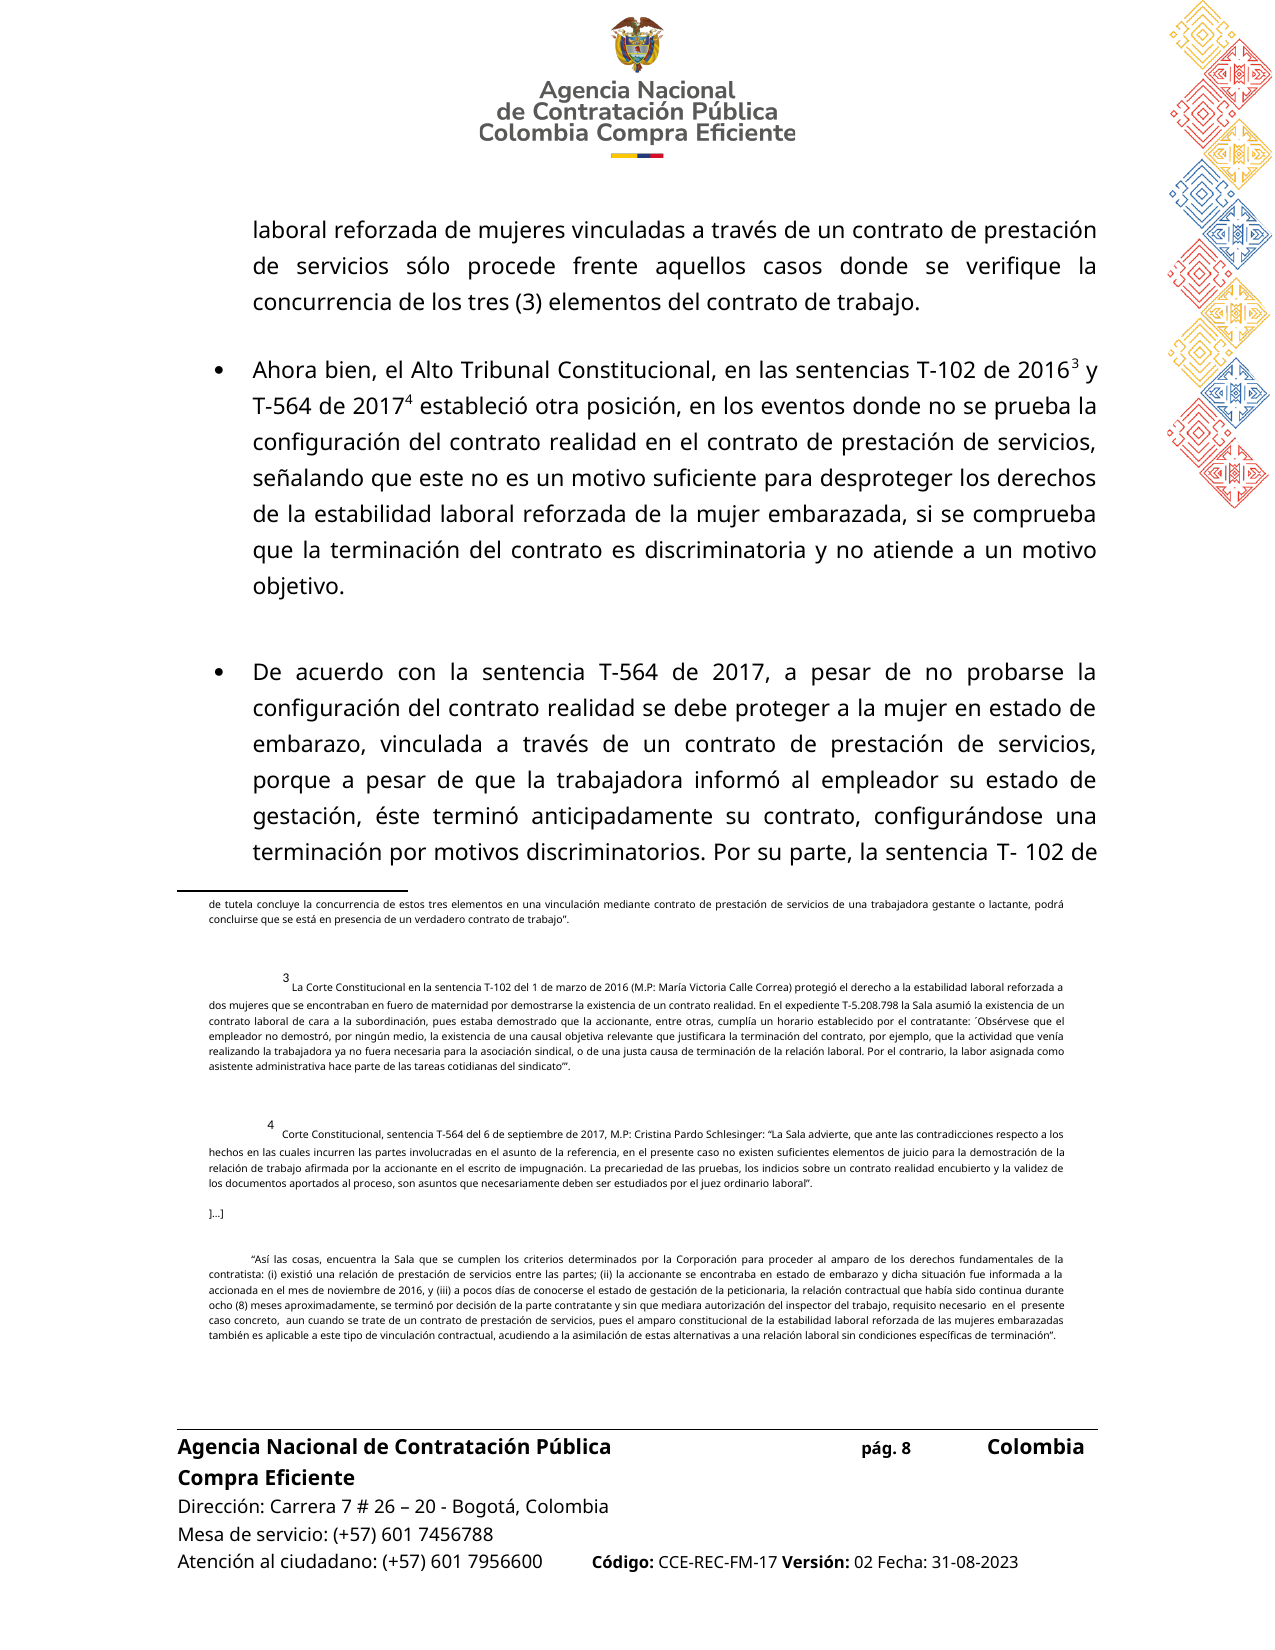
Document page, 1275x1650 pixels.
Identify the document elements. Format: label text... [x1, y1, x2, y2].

picture [479, 17, 796, 158]
list De acuerdo con la sentencia T-564 de 2017, a pesar de no probarse la configuración del contrato realidad se debe proteger a la mujer en estado de embarazo, vinculada a través de un contrato de prestación de servicios, porque a pesar de que la trabajadora informó al empleador su estado de gestación, éste terminó anticipadamente su contrato, configurándose una terminación por motivos discriminatorios. Por su parte, la sentencia T- 102 de 2016, si bien reconoce la existencia del contrato realidad, reitera que el empleador no demostró ningún motivo objetivo que justificará la terminación del contrato, ya sea porque la actividad que venía realizando ya no era necesaria, o porque no probó que las causas que originaron la contratación desaparecieron, entre otros. [215, 656, 1098, 867]
picture [1165, 0, 1272, 506]
list Ahora bien, el Alto Tribunal Constitucional, en las sentencias T-102 de 2016 y T-564 de 2017 estableció otra posición, en los eventos donde no se prueba la configuración del contrato realidad en el contrato de prestación de servicios, señalando que este no es un motivo suficiente para desproteger los derechos de la estabilidad laboral reforzada de la mujer embarazada, si se comprueba que la terminación del contrato es discriminatoria y no atiende a un motivo objetivo. [215, 354, 1098, 601]
